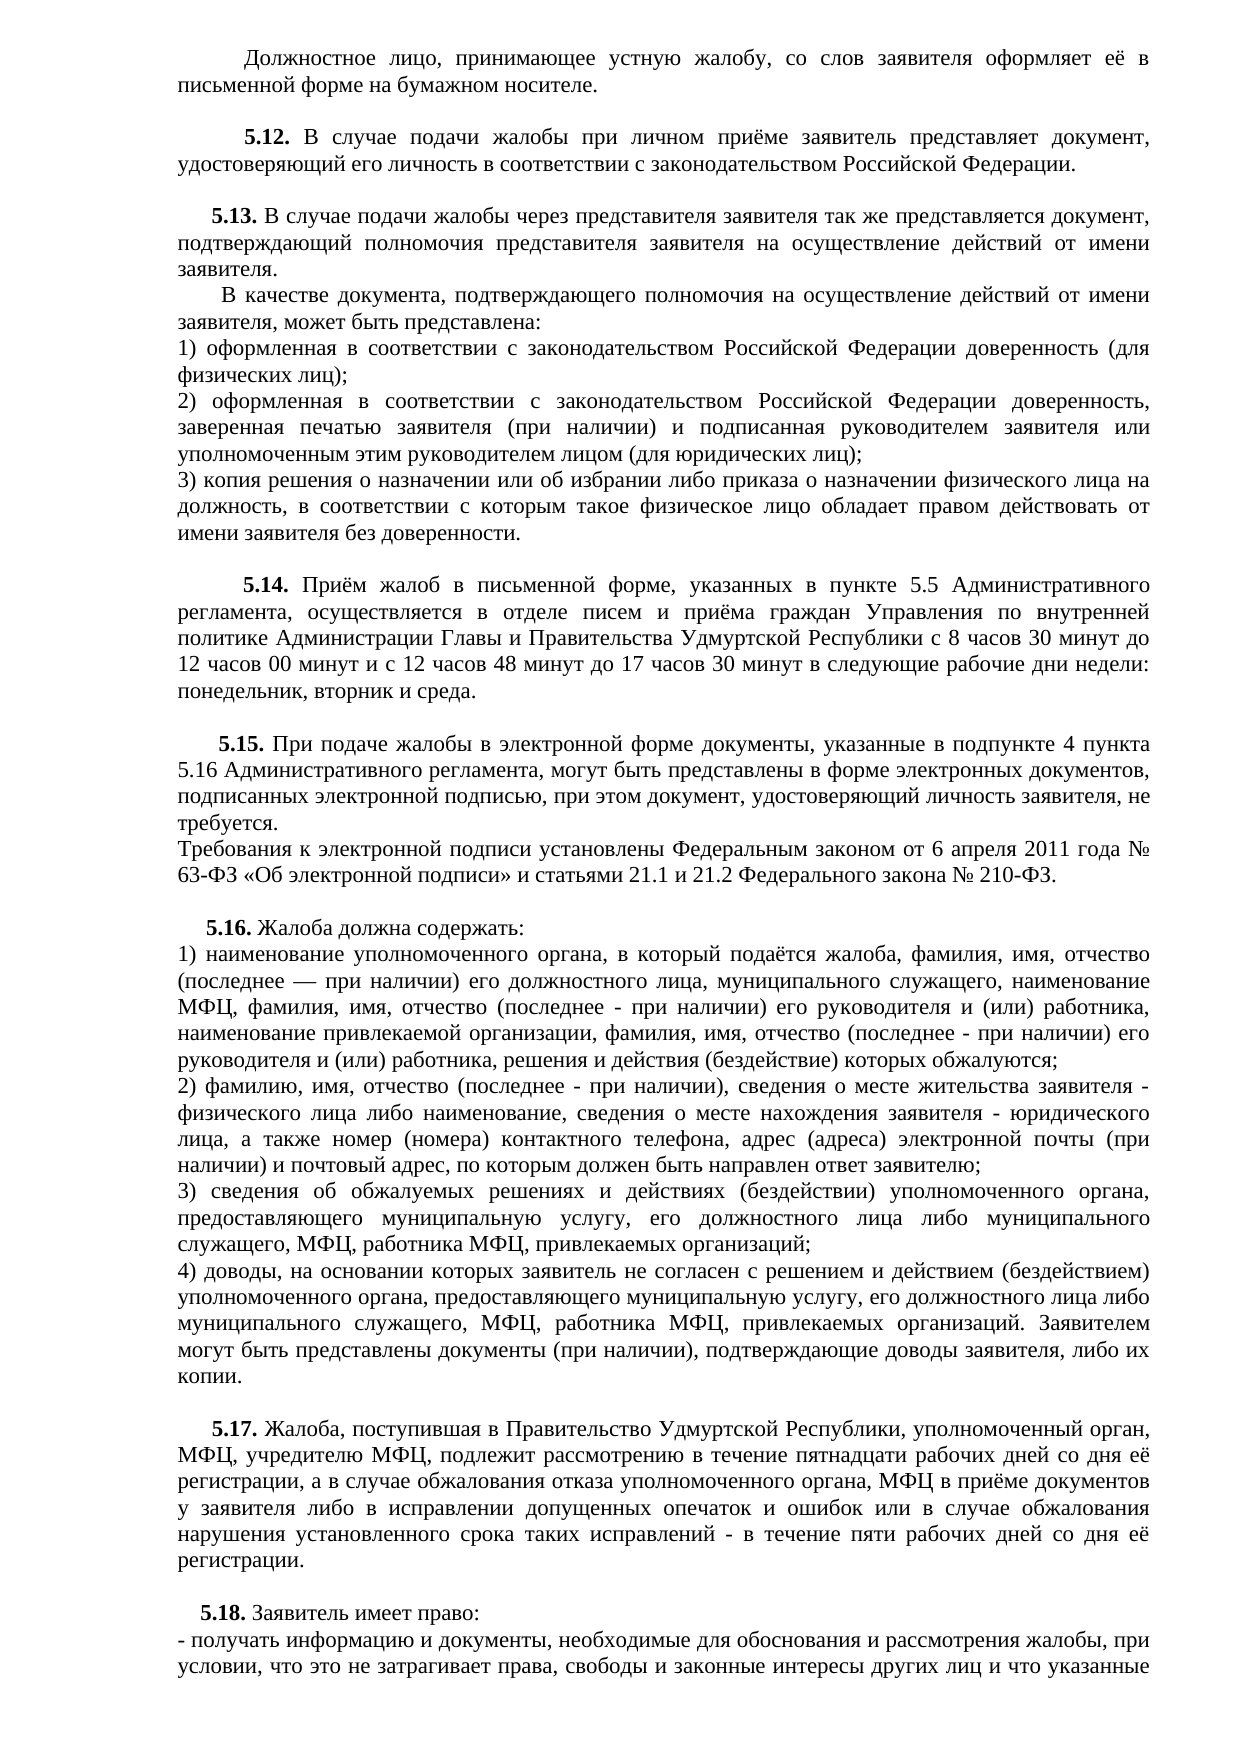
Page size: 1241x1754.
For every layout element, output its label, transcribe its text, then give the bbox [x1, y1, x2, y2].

text Должностное лицо, принимающее устную жалобу, со слов заявителя оформляет её в письменной форме на бумажном носителе. [177, 44, 1152, 97]
text 4) доводы, на основании которых заявитель не согласен с решением и действием (бездействием) уполномоченного органа, предоставляющего муниципальную услугу, его должностного лица либо муниципального служащего, МФЦ, работника МФЦ, привлекаемых организаций. Заявителем могут быть представлены документы (при наличии), подтверждающие доводы заявителя, либо их копии. [177, 1257, 1152, 1388]
text 5.12. В случае подачи жалобы при личном приёме заявитель представляет документ, удостоверяющий его личность в соответствии с законодательством Российской Федерации. [177, 123, 1152, 176]
text Требования к электронной подписи установлены Федеральным законом от 6 апреля 2011 года № 63-ФЗ «Об электронной подписи» и статьями 21.1 и 21.2 Федерального закона № 210-ФЗ. [177, 835, 1152, 888]
text 5.15. При подаче жалобы в электронной форме документы, указанные в подпункте 4 пункта 5.16 Административного регламента, могут быть представлены в форме электронных документов, подписанных электронной подписью, при этом документ, удостоверяющий личность заявителя, не требуется. [177, 729, 1152, 835]
text 5.14. Приём жалоб в письменной форме, указанных в пункте 5.5 Административного регламента, осуществляется в отделе писем и приёма граждан Управления по внутренней политике Администрации Главы и Правительства Удмуртской Республики с 8 часов 30 минут до 12 часов 00 минут и с 12 часов 48 минут до 17 часов 30 минут в следующие рабочие дни недели: понедельник, вторник и среда. [177, 571, 1152, 703]
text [177, 1626, 1152, 1678]
text 1) оформленная в соответствии с законодательством Российской Федерации доверенность (для физических лиц); [177, 334, 1152, 387]
text 5.18. Заявитель имеет право: [177, 1599, 1152, 1626]
text 5.13. В случае подачи жалобы через представителя заявителя так же представляется документ, подтверждающий полномочия представителя заявителя на осуществление действий от имени заявителя. [177, 202, 1152, 282]
text В качестве документа, подтверждающего полномочия на осуществление действий от имени заявителя, может быть представлена: [177, 282, 1152, 334]
text 3) сведения об обжалуемых решениях и действиях (бездействии) уполномоченного органа, предоставляющего муниципальную услугу, его должностного лица либо муниципального служащего, МФЦ, работника МФЦ, привлекаемых организаций; [177, 1178, 1152, 1257]
text 5.16. Жалоба должна содержать: [177, 914, 1152, 940]
text 1) наименование уполномоченного органа, в который подаётся жалоба, фамилия, имя, отчество (последнее — при наличии) его должностного лица, муниципального служащего, наименование МФЦ, фамилия, имя, отчество (последнее - при наличии) его руководителя и (или) работника, наименование привлекаемой организации, фамилия, имя, отчество (последнее - при наличии) его руководителя и (или) работника, решения и действия (бездействие) которых обжалуются; [177, 940, 1152, 1072]
text 5.17. Жалоба, поступившая в Правительство Удмуртской Республики, уполномоченный орган, МФЦ, учредителю МФЦ, подлежит рассмотрению в течение пятнадцати рабочих дней со дня её регистрации, а в случае обжалования отказа уполномоченного органа, МФЦ в приёме документов у заявителя либо в исправлении допущенных опечаток и ошибок или в случае обжалования нарушения установленного срока таких исправлений - в течение пяти рабочих дней со дня её регистрации. [177, 1415, 1152, 1573]
text 2) оформленная в соответствии с законодательством Российской Федерации доверенность, заверенная печатью заявителя (при наличии) и подписанная руководителем заявителя или уполномоченным этим руководителем лицом (для юридических лиц); [177, 387, 1152, 466]
text 2) фамилию, имя, отчество (последнее - при наличии), сведения о месте жительства заявителя - физического лица либо наименование, сведения о месте нахождения заявителя - юридического лица, а также номер (номера) контактного телефона, адрес (адреса) электронной почты (при наличии) и почтовый адрес, по которым должен быть направлен ответ заявителю; [177, 1072, 1152, 1178]
text 3) копия решения о назначении или об избрании либо приказа о назначении физического лица на должность, в соответствии с которым такое физическое лицо обладает правом действовать от имени заявителя без доверенности. [177, 466, 1152, 545]
